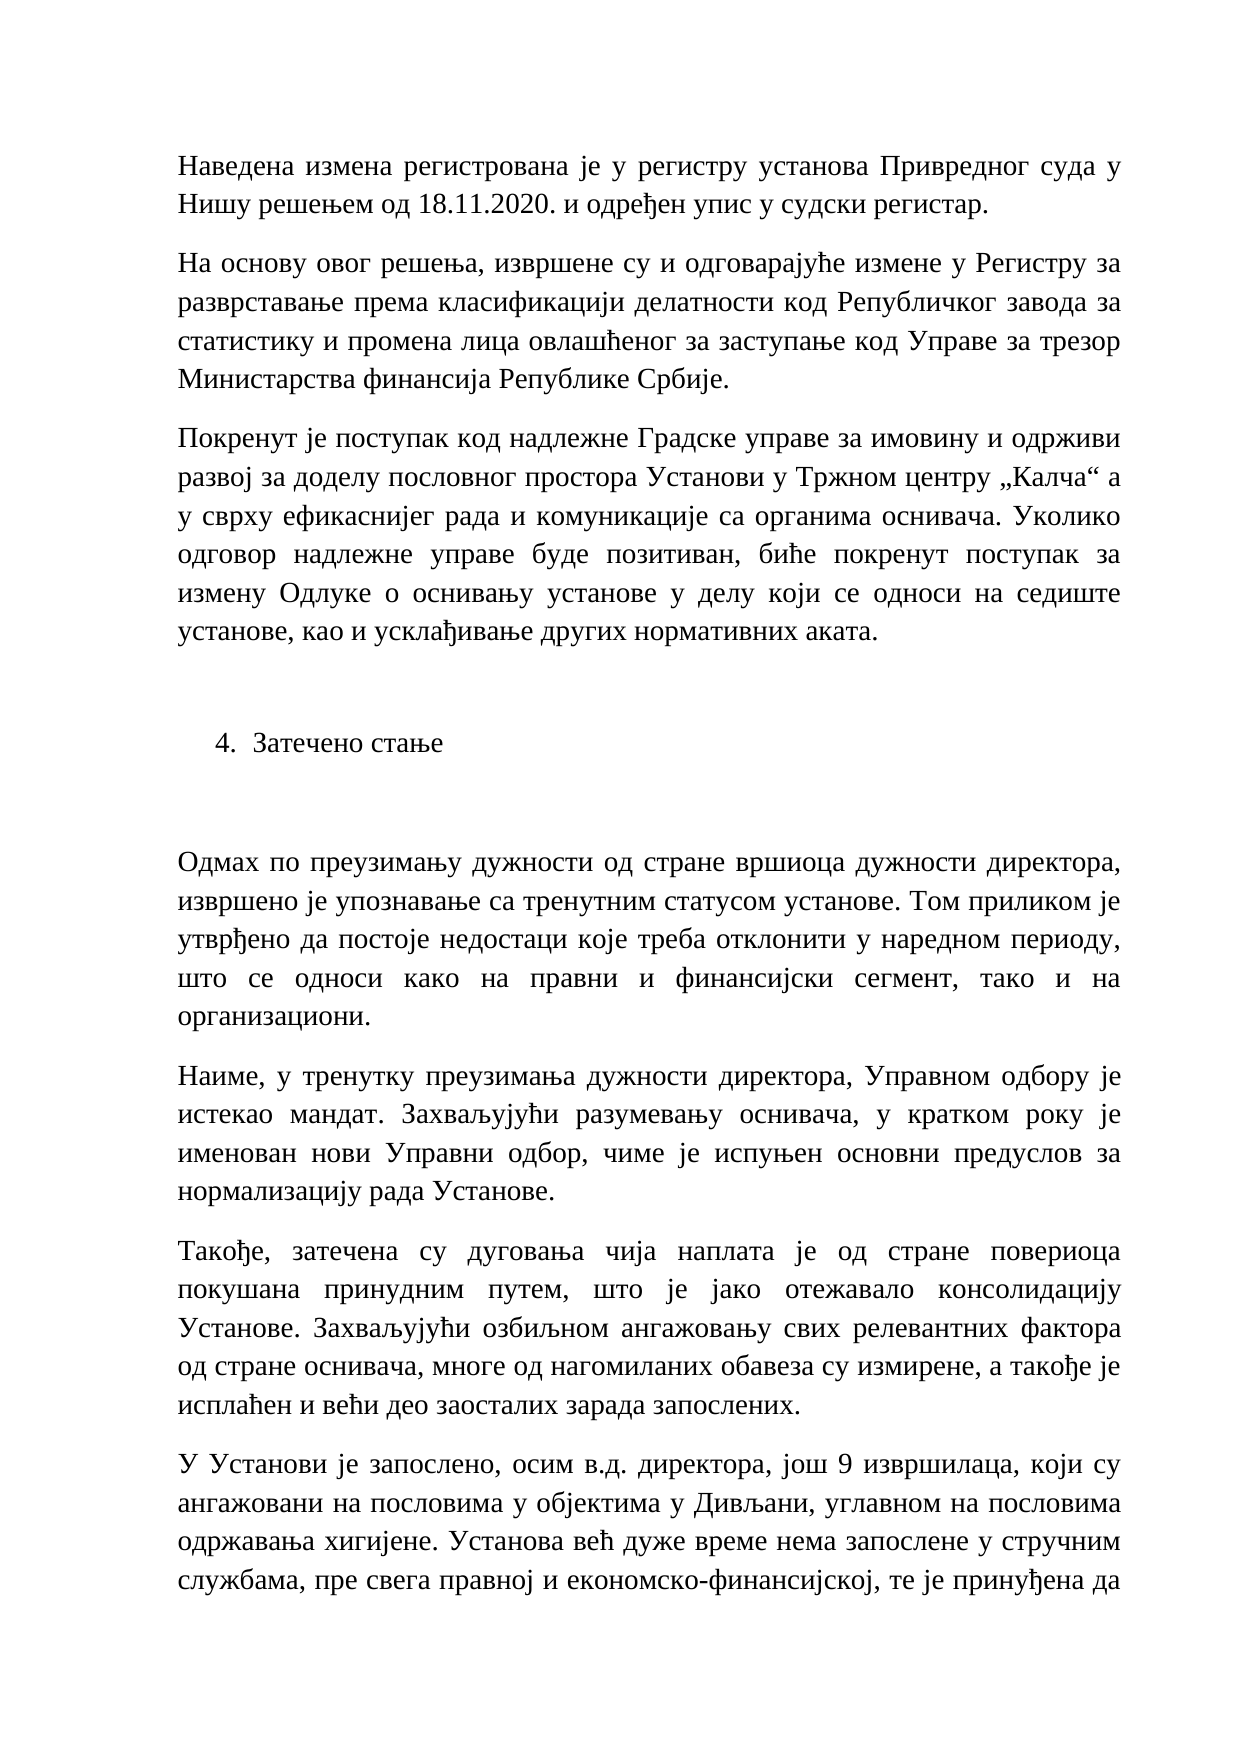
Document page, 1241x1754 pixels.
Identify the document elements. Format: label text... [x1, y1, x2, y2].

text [177, 1446, 1122, 1596]
text Покренут је поступак код надлежне Градске управе за имовину и одрживи развој за доделу пословног простора Установи у Тржном центру „Калча“ а у сврху ефикаснијег рада и комуникације са органима оснивача. Уколико одговор надлежне управе буде позитиван, биће покренут поступак за измену Одлуке о оснивању установе у делу који се односи на седиште установе, као и усклађивање других нормативних аката. [177, 421, 1122, 647]
text Такође, затечена су дуговања чија наплата је од стране повериоца покушана принудним путем, што је јако отежавало консолидацију Установе. Захваљујући озбиљном ангажовању свих релевантних фактора од стране оснивача, многе од нагомиланих обавеза су измирене, а такође је исплаћен и већи део заосталих зарада запослених. [177, 1233, 1122, 1421]
text Одмах по преузимању дужности од стране вршиоца дужности директора, извршено је упознавање са тренутним статусом установе. Том приликом је утврђено да постоје недостаци које треба отклонити у наредном периоду, што се односи како на правни и финансијски сегмент, тако и на организациони. [177, 844, 1122, 1032]
text Наведена измена регистрована је у регистру установа Привредног суда у Нишу решењем од 18.11.2020. и одређен упис у судски регистар. [177, 148, 1122, 220]
list Затечено стање [215, 726, 1122, 759]
text Наиме, у тренутку преузимања дужности директора, Управном одбору је истекао мандат. Захваљујући разумевању оснивача, у кратком року је именован нови Управни одбор, чиме је испуњен основни предуслов за нормализацију рада Установе. [177, 1058, 1122, 1207]
text На основу овог решења, извршене су и одговарајуће измене у Регистру за разврставање према класификацији делатности код Републичког завода за статистику и промена лица овлашћеног за заступање код Управе за трезор Министарства финансија Републике Србије. [177, 246, 1122, 395]
